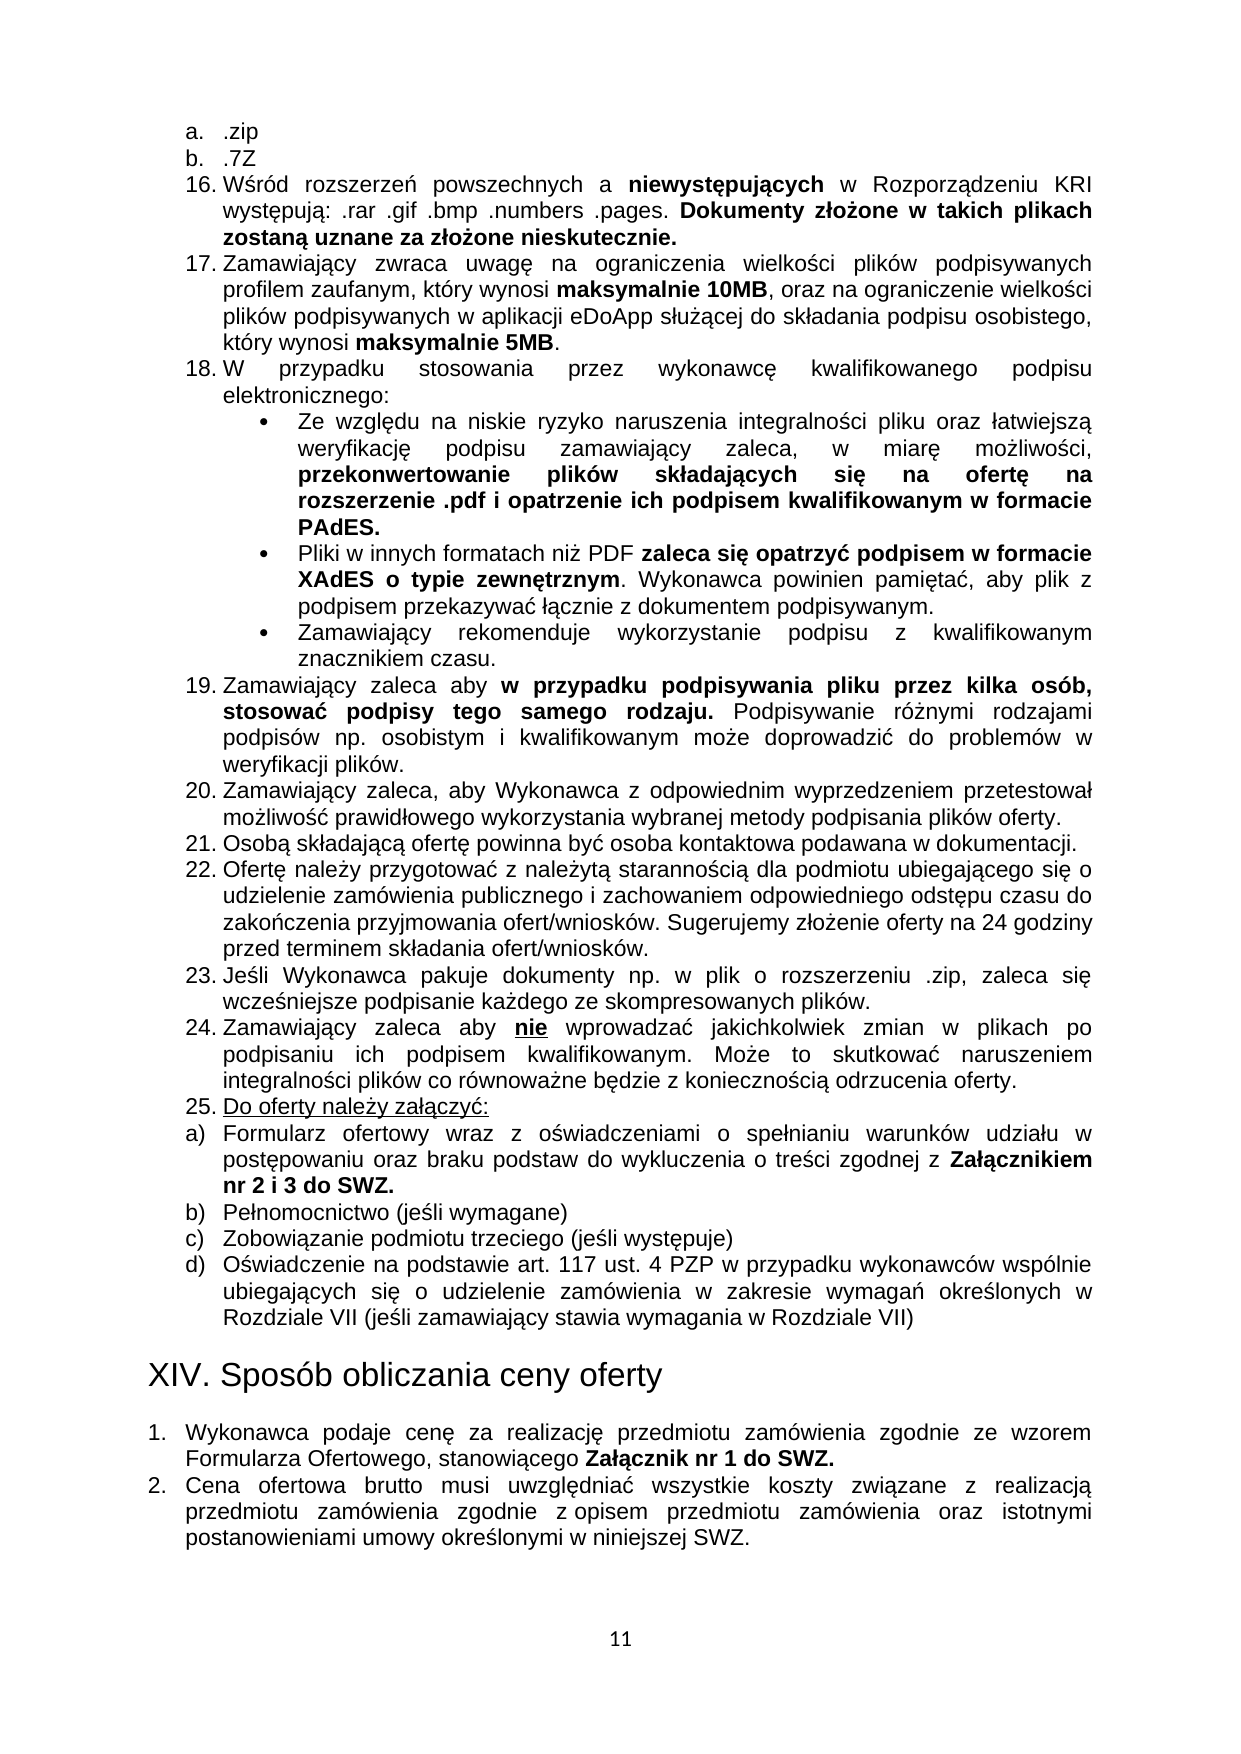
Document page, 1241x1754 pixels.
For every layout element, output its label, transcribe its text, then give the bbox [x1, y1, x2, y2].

text XIV. Sposób obliczania ceny oferty [148, 1356, 1093, 1394]
list Ze względu na niskie ryzyko naruszenia integralności pliku oraz łatwiejszą weryfikację podpisu zamawiający zaleca, w miarę możliwości, przekonwertowanie plików składających się na ofertę na rozszerzenie .pdf i opatrzenie ich podpisem kwalifikowanym w formacie PAdES. [260, 408, 1093, 540]
list Zamawiający zwraca uwagę na ograniczenia wielkości plików podpisywanych profilem zaufanym, który wynosi maksymalnie 10MB, oraz na ograniczenie wielkości plików podpisywanych w aplikacji eDoApp służącej do składania podpisu osobistego, który wynosi maksymalnie 5MB. [185, 250, 1093, 355]
list Ofertę należy przygotować z należytą starannością dla podmiotu ubiegającego się o udzielenie zamówienia publicznego i zachowaniem odpowiedniego odstępu czasu do zakończenia przyjmowania ofert/wniosków. Sugerujemy złożenie oferty na 24 godziny przed terminem składania ofert/wniosków. [185, 856, 1093, 962]
list Zamawiający rekomenduje wykorzystanie podpisu z kwalifikowanym znacznikiem czasu. [260, 619, 1093, 672]
list Pliki w innych formatach niż PDF zaleca się opatrzyć podpisem w formacie XAdES o typie zewnętrznym. Wykonawca powinien pamiętać, aby plik z podpisem przekazywać łącznie z dokumentem podpisywanym. [260, 540, 1093, 619]
list Osobą składającą ofertę powinna być osoba kontaktowa podawana w dokumentacji. [185, 830, 1093, 856]
list Zamawiający zaleca aby w przypadku podpisywania pliku przez kilka osób, stosować podpisy tego samego rodzaju. Podpisywanie różnymi rodzajami podpisów np. osobistym i kwalifikowanym może doprowadzić do problemów w weryfikacji plików. [185, 672, 1093, 777]
list Formularz ofertowy wraz z oświadczeniami o spełnianiu warunków udziału w postępowaniu oraz braku podstaw do wykluczenia o treści zgodnej z Załącznikiem nr 2 i 3 do SWZ. [185, 1120, 1093, 1199]
list Zobowiązanie podmiotu trzeciego (jeśli występuje) [185, 1225, 1093, 1251]
list .zip [185, 118, 1093, 144]
list Cena ofertowa brutto musi uwzględniać wszystkie koszty związane z realizacją przedmiotu zamówienia zgodnie z opisem przedmiotu zamówienia oraz istotnymi postanowieniami umowy określonymi w niniejszej SWZ. [148, 1472, 1093, 1551]
list Zamawiający zaleca, aby Wykonawca z odpowiednim wyprzedzeniem przetestował możliwość prawidłowego wykorzystania wybranej metody podpisania plików oferty. [185, 777, 1093, 830]
list Zamawiający zaleca aby nie wprowadzać jakichkolwiek zmian w plikach po podpisaniu ich podpisem kwalifikowanym. Może to skutkować naruszeniem integralności plików co równoważne będzie z koniecznością odrzucenia oferty. [185, 1014, 1093, 1093]
list Do oferty należy załączyć: [185, 1093, 1093, 1120]
list .7Z [185, 144, 1093, 171]
list Wykonawca podaje cenę za realizację przedmiotu zamówienia zgodnie ze wzorem Formularza Ofertowego, stanowiącego Załącznik nr 1 do SWZ. [148, 1419, 1093, 1472]
list W przypadku stosowania przez wykonawcę kwalifikowanego podpisu elektronicznego: [185, 355, 1093, 408]
list Pełnomocnictwo (jeśli wymagane) [185, 1199, 1093, 1225]
list Wśród rozszerzeń powszechnych a niewystępujących w Rozporządzeniu KRI występują: .rar .gif .bmp .numbers .pages. Dokumenty złożone w takich plikach zostaną uznane za złożone nieskutecznie. [185, 171, 1093, 250]
list Oświadczenie na podstawie art. 117 ust. 4 PZP w przypadku wykonawców wspólnie ubiegających się o udzielenie zamówienia w zakresie wymagań określonych w Rozdziale VII (jeśli zamawiający stawia wymagania w Rozdziale VII) [185, 1251, 1093, 1331]
list Jeśli Wykonawca pakuje dokumenty np. w plik o rozszerzeniu .zip, zaleca się wcześniejsze podpisanie każdego ze skompresowanych plików. [185, 962, 1093, 1014]
